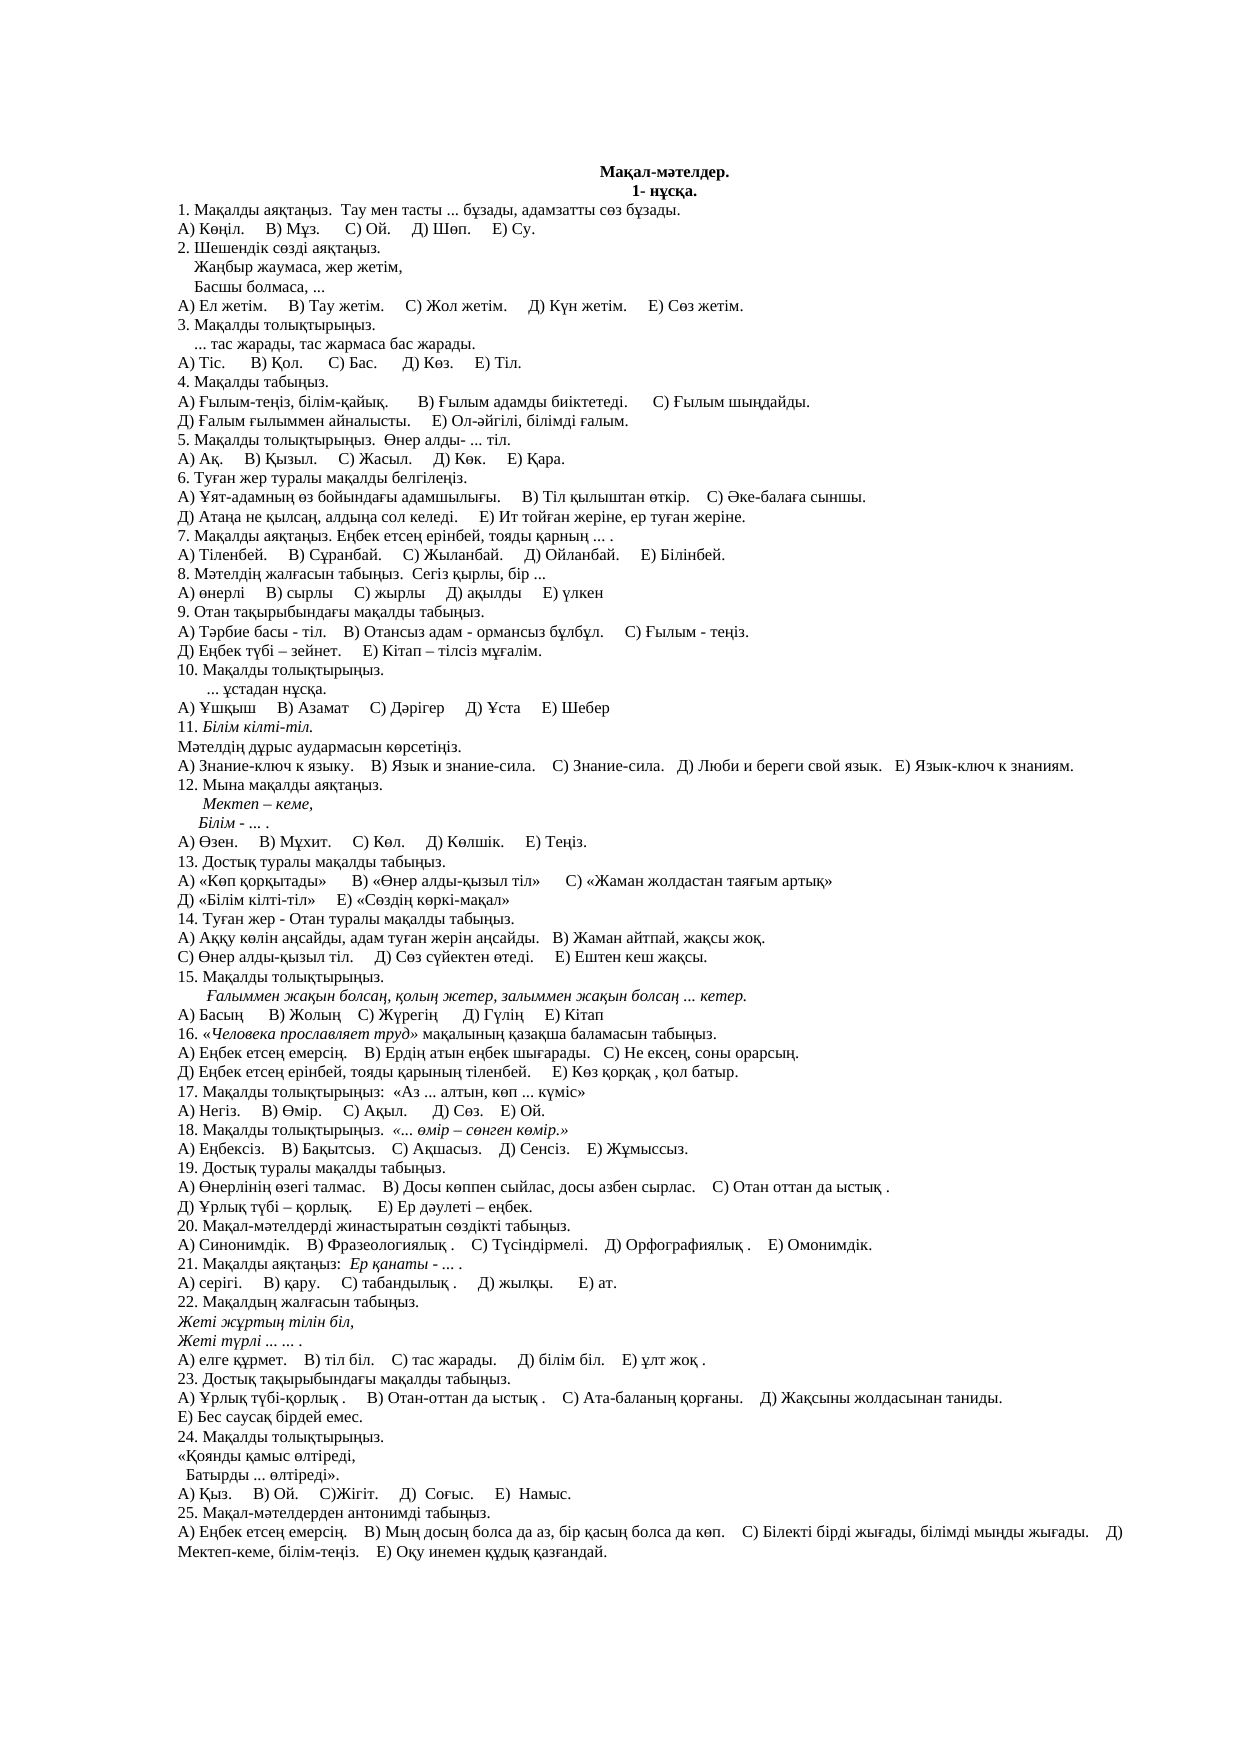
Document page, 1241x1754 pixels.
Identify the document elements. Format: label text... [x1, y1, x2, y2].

text 15. Мақалды толықтырыңыз. [177, 966, 1152, 986]
text Мектеп – кеме, [177, 794, 1152, 813]
text А) Тәрбие басы - тіл. В) Отансыз адам - ормансыз бұлбұл. С) Ғылым - теңіз. [177, 621, 1152, 641]
text Жеті түрлі ... ... . [177, 1331, 1152, 1350]
text А) Ақ. В) Қызыл. С) Жасыл. Д) Көк. Е) Қара. [177, 449, 1152, 468]
text 11. Білім кілті-тіл. [177, 717, 1152, 736]
text 18. Мақалды толықтырыңыз. «... өмір – сөнген көмір.» [177, 1120, 1152, 1139]
text А) Өзен. В) Мұхит. С) Көл. Д) Көлшік. Е) Теңіз. [177, 832, 1152, 851]
text А) Тіленбей. В) Сұранбай. С) Жыланбай. Д) Ойланбай. Е) Білінбей. [177, 545, 1152, 564]
text А) «Көп қорқытады» В) «Өнер алды-қызыл тіл» С) «Жаман жолдастан таяғым артық» [177, 871, 1152, 890]
text Д) Еңбек етсең ерінбей, тояды қарының тіленбей. Е) Көз қорқақ , қол батыр. [177, 1062, 1152, 1081]
text 14. Туған жер - Отан туралы мақалды табыңыз. [177, 909, 1152, 928]
text Д) Ғалым ғылыммен айналысты. Е) Ол-әйгілі, білімді ғалым. [177, 411, 1152, 430]
text Е) Бес саусақ бірдей емес. [177, 1407, 1152, 1426]
text С) Өнер алды-қызыл тіл. Д) Сөз сүйектен өтеді. Е) Ештен кеш жақсы. [177, 947, 1152, 966]
text 6. Туған жер туралы мақалды белгілеңіз. [177, 468, 1152, 487]
text 5. Мақалды толықтырыңыз. Өнер алды- ... тіл. [177, 430, 1152, 449]
text 21. Мақалды аяқтаңыз: Ер қанаты - ... . [177, 1254, 1152, 1273]
text Білім - ... . [177, 813, 1152, 832]
text Д) Ұрлық түбі – қорлық. Е) Ер дәулеті – еңбек. [177, 1196, 1152, 1216]
text 7. Мақалды аяқтаңыз. Еңбек етсең ерінбей, тояды қарның ... . [177, 526, 1152, 545]
text 2. Шешендік сөзді аяқтаңыз. [177, 238, 1152, 257]
text А) Негіз. В) Өмір. С) Ақыл. Д) Сөз. Е) Ой. [177, 1101, 1152, 1120]
text А) өнерлі В) сырлы С) жырлы Д) ақылды Е) үлкен [177, 583, 1152, 602]
text 19. Достық туралы мақалды табыңыз. [177, 1158, 1152, 1177]
text 13. Достық туралы мақалды табыңыз. [177, 851, 1152, 871]
text Д) Атаңа не қылсаң, алдыңа сол келеді. Е) Ит тойған жеріне, ер туған жеріне. [177, 506, 1152, 526]
text Мәтелдің дұрыс аудармасын көрсетіңіз. [177, 736, 1152, 756]
text «Қоянды қамыс өлтіреді, [177, 1446, 1152, 1465]
text 17. Мақалды толықтырыңыз: «Аз ... алтын, көп ... күміс» [177, 1081, 1152, 1101]
text А) Ұшқыш В) Азамат С) Дәрігер Д) Ұста Е) Шебер [177, 698, 1152, 717]
text 23. Достық тақырыбындағы мақалды табыңыз. [177, 1369, 1152, 1388]
text А) Ұят-адамның өз бойындағы адамшылығы. В) Тіл қылыштан өткір. С) Әке-балаға сыншы. [177, 487, 1152, 506]
text А) Қыз. В) Ой. С)Жігіт. Д) Соғыс. Е) Намыс. [177, 1484, 1152, 1503]
text 24. Мақалды толықтырыңыз. [177, 1426, 1152, 1446]
text 9. Отан тақырыбындағы мақалды табыңыз. [177, 602, 1152, 621]
text А) елге құрмет. В) тіл біл. С) тас жарады. Д) білім біл. Е) ұлт жоқ . [177, 1350, 1152, 1369]
text 3. Мақалды толықтырыңыз. [177, 315, 1152, 334]
text А) Көңіл. В) Мұз. С) Ой. Д) Шөп. Е) Су. [177, 219, 1152, 238]
text 12. Мына мақалды аяқтаңыз. [177, 775, 1152, 794]
text А) Еңбексіз. В) Бақытсыз. С) Ақшасыз. Д) Сенсіз. Е) Жұмыссыз. [177, 1139, 1152, 1158]
text А) Ғылым-теңіз, білім-қайық. В) Ғылым адамды биіктетеді. С) Ғылым шыңдайды. [177, 391, 1152, 411]
text А) серігі. В) қару. С) табандылық . Д) жылқы. Е) ат. [177, 1273, 1152, 1292]
text 20. Мақал-мәтелдерді жинастыратын сөздікті табыңыз. [177, 1216, 1152, 1235]
text Ғалыммен жақын болсаң, қолың жетер, залыммен жақын болсаң ... кетер. [177, 986, 1152, 1005]
text 4. Мақалды табыңыз. [177, 372, 1152, 391]
text 16. «Человека прославляет труд» мақалының қазақша баламасын табыңыз. [177, 1024, 1152, 1043]
text Д) Еңбек түбі – зейнет. Е) Кітап – тілсіз мұғалім. [177, 641, 1152, 660]
text А) Басың В) Жолың С) Жүрегің Д) Гүлің Е) Кітап [177, 1005, 1152, 1024]
text А) Синонимдік. В) Фразеологиялық . С) Түсіндірмелі. Д) Орфографиялық . Е) Омонимдік. [177, 1235, 1152, 1254]
text Мақал-мәтелдер. [177, 161, 1152, 181]
text А) Знание-ключ к языку. В) Язык и знание-сила. С) Знание-сила. Д) Люби и береги свой язык. Е) Язык-ключ к знаниям. [177, 756, 1152, 775]
text 22. Мақалдың жалғасын табыңыз. [177, 1292, 1152, 1311]
text А) Еңбек етсең емерсің. В) Мың досың болса да аз, бір қасың болса да көп. С) Білекті бірді жығады, білімді мыңды жығады. Д) Мектеп-кеме, білім-теңіз. Е) Оқу инемен құдық қазғандай. [177, 1522, 1152, 1561]
text А) Ел жетім. В) Тау жетім. С) Жол жетім. Д) Күн жетім. Е) Сөз жетім. [177, 296, 1152, 315]
text Жеті жұртың тілін біл, [177, 1311, 1152, 1331]
text А) Ұрлық түбі-қорлық . В) Отан-оттан да ыстық . С) Ата-баланың қорғаны. Д) Жақсыны жолдасынан таниды. [177, 1388, 1152, 1407]
text ... тас жарады, тас жармаса бас жарады. [177, 334, 1152, 353]
text А) Тіс. В) Қол. С) Бас. Д) Көз. Е) Тіл. [177, 353, 1152, 372]
text 25. Мақал-мәтелдерден антонимді табыңыз. [177, 1503, 1152, 1522]
text 8. Мәтелдің жалғасын табыңыз. Сегіз қырлы, бір ... [177, 564, 1152, 583]
text Жаңбыр жаумаса, жер жетім, [177, 257, 1152, 276]
text А) Аққу көлін аңсайды, адам туған жерін аңсайды. В) Жаман айтпай, жақсы жоқ. [177, 928, 1152, 947]
text ... ұстадан нұсқа. [177, 679, 1152, 698]
text Басшы болмаса, ... [177, 276, 1152, 296]
text Батырды ... өлтіреді». [177, 1465, 1152, 1484]
text 10. Мақалды толықтырыңыз. [177, 660, 1152, 679]
text 1- нұсқа. [177, 181, 1152, 200]
text Д) «Білім кілті-тіл» Е) «Сөздің көркі-мақал» [177, 890, 1152, 909]
text А) Өнерлінің өзегі талмас. В) Досы көппен сыйлас, досы азбен сырлас. С) Отан оттан да ыстық . [177, 1177, 1152, 1196]
text А) Еңбек етсең емерсің. В) Ердің атын еңбек шығарады. С) Не ексең, соны орарсың. [177, 1043, 1152, 1062]
text 1. Мақалды аяқтаңыз. Тау мен тасты ... бұзады, адамзатты сөз бұзады. [177, 200, 1152, 219]
